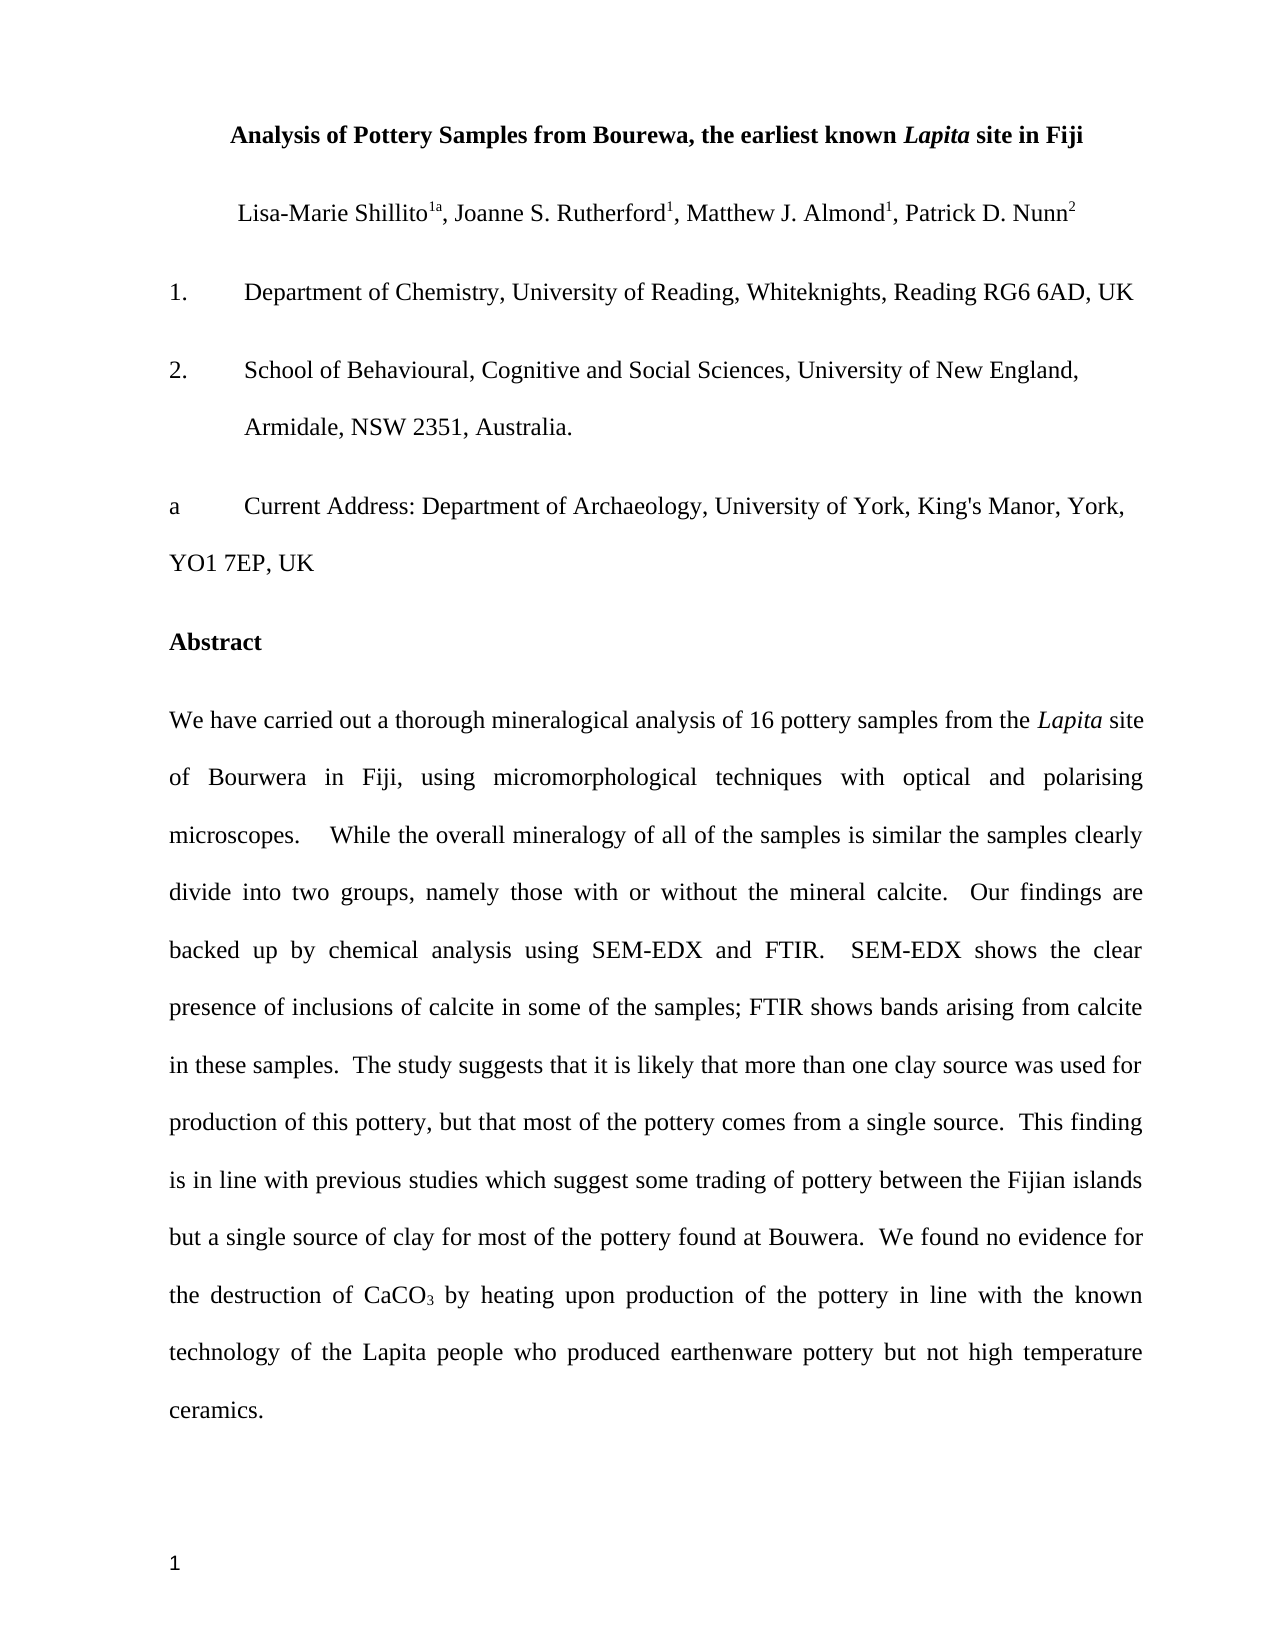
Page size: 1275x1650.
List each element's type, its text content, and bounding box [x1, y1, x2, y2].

text We have carried out a thorough mineralogical analysis of 16 pottery samples from the Lapita site of Bourwera in Fiji, using micromorphological techniques with optical and polarising microscopes. While the overall mineralogy of all of the samples is similar the samples clearly divide into two groups, namely those with or without the mineral calcite. Our findings are backed up by chemical analysis using SEM-EDX and FTIR. SEM-EDX shows the clear presence of inclusions of calcite in some of the samples; FTIR shows bands arising from calcite in these samples. The study suggests that it is likely that more than one clay source was used for production of this pottery, but that most of the pottery comes from a single source. This finding is in line with previous studies which suggest some trading of pottery between the Fijian islands but a single source of clay for most of the pottery found at Bouwera. We found no evidence for the destruction of CaCO3 by heating upon production of the pottery in line with the known technology of the Lapita people who produced earthenware pottery but not high temperature ceramics. [169, 705, 1144, 1424]
text 2. School of Behavioural, Cognitive and Social Sciences, University of New England, Armidale, NSW 2351, Australia. [169, 355, 1144, 441]
text a Current Address: Department of Archaeology, University of York, King's Manor, York, YO1 7EP, UK [169, 491, 1144, 577]
text 1. Department of Chemistry, University of Reading, Whiteknights, Reading RG6 6AD, UK [169, 277, 1144, 305]
text Abstract [169, 627, 1144, 655]
text Lisa-Marie Shillito1a, Joanne S. Rutherford1, Matthew J. Almond1, Patrick D. Nunn2 [169, 198, 1144, 227]
text Analysis of Pottery Samples from Bourewa, the earliest known Lapita site in Fiji [169, 120, 1144, 149]
